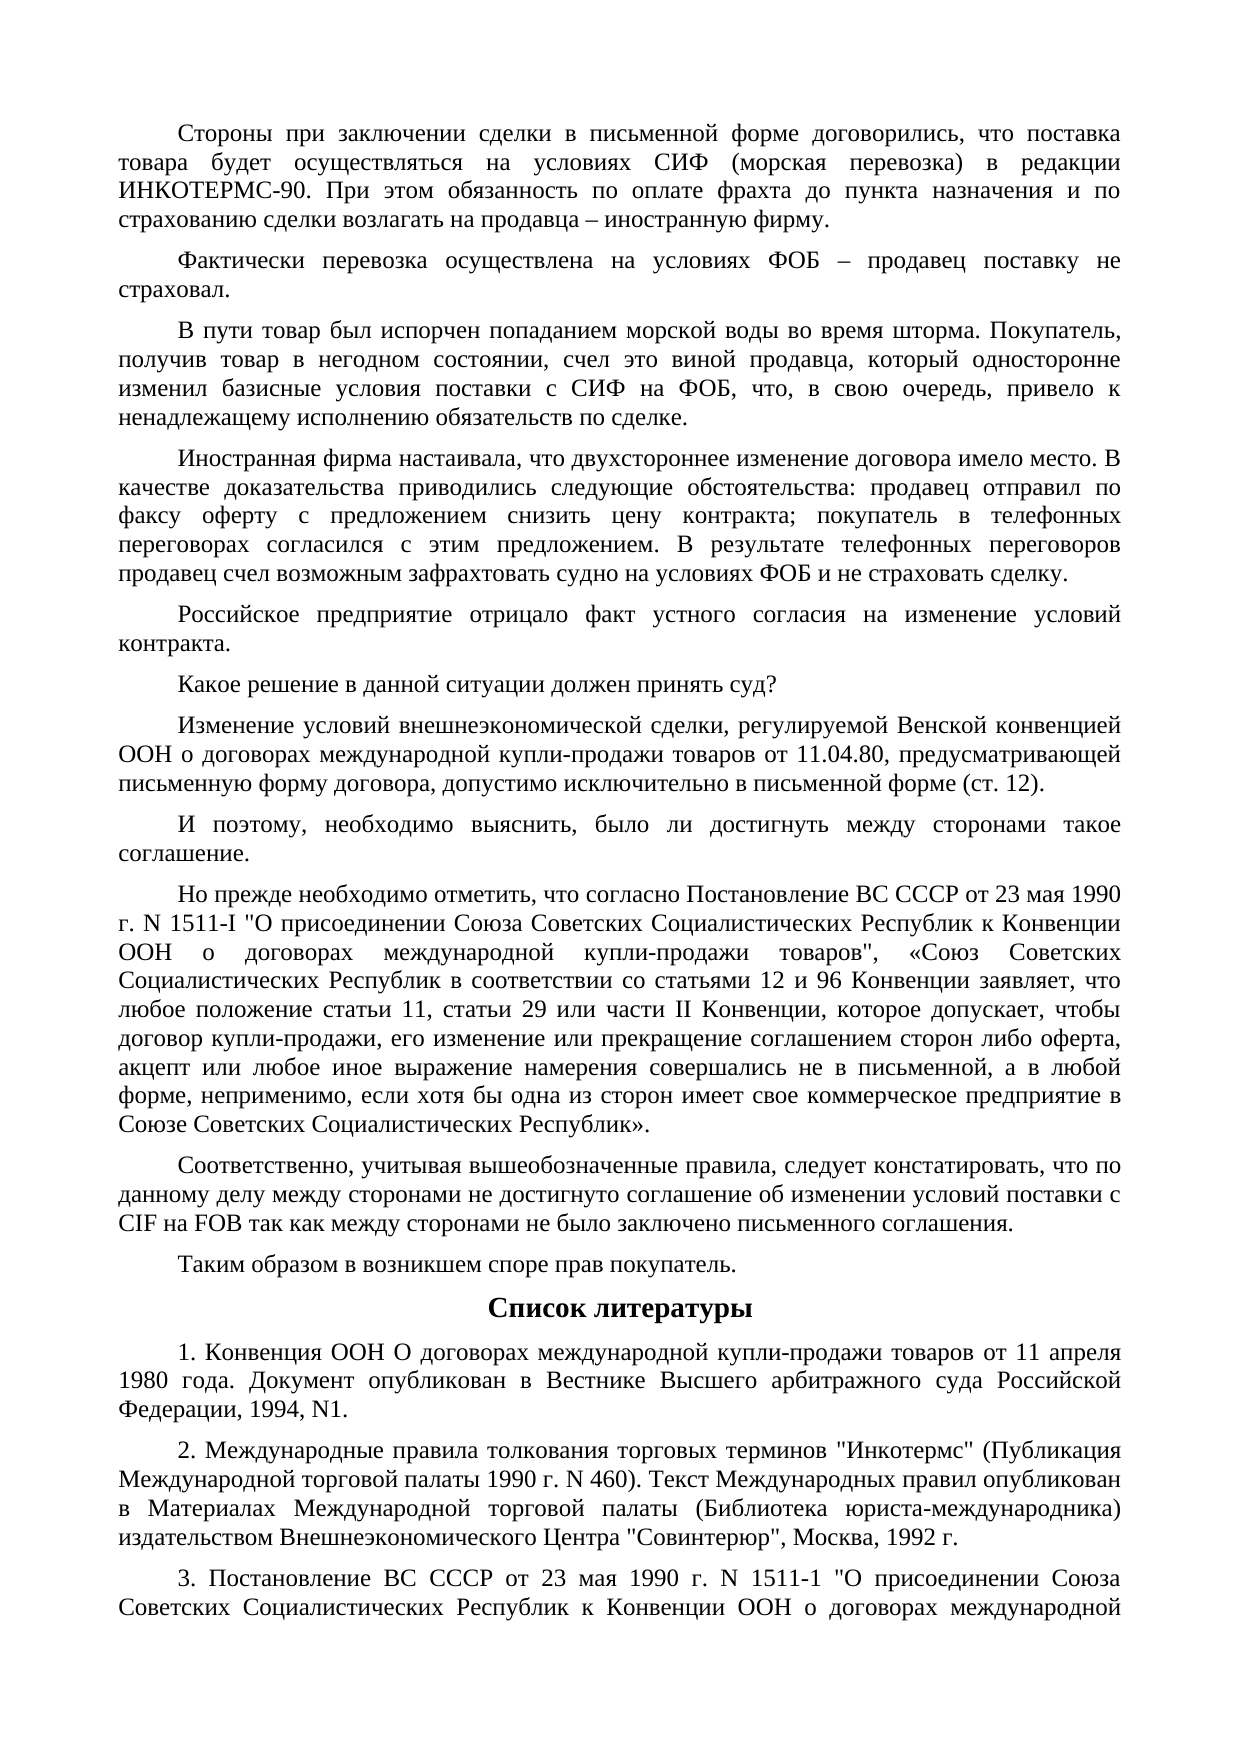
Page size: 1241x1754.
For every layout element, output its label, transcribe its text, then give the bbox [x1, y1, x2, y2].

text Таким образом в возникшем споре прав покупатель. [118, 1249, 1122, 1278]
text Список литературы [118, 1291, 1122, 1324]
text Фактически перевозка осуществлена на условиях ФОБ – продавец поставку не страховал. [118, 246, 1122, 303]
text Соответственно, учитывая вышеобозначенные правила, следует констатировать, что по данному делу между сторонами не достигнуто соглашение об изменении условий поставки с CIF на FOB так как между сторонами не было заключено письменного соглашения. [118, 1151, 1122, 1237]
text В пути товар был испорчен попаданием морской воды во время шторма. Покупатель, получив товар в негодном состоянии, счел это виной продавца, который односторонне изменил базисные условия поставки с СИФ на ФОБ, что, в свою очередь, привело к ненадлежащему исполнению обязательств по сделке. [118, 316, 1122, 431]
text Изменение условий внешнеэкономической сделки, регулируемой Венской конвенцией ООН о договорах международной купли-продажи товаров от 11.04.80, предусматривающей письменную форму договора, допустимо исключительно в письменной форме (ст. 12). [118, 711, 1122, 797]
text Российское предприятие отрицало факт устного согласия на изменение условий контракта. [118, 599, 1122, 657]
text Иностранная фирма настаивала, что двухстороннее изменение договора имело место. В качестве доказательства приводились следующие обстоятельства: продавец отправил по факсу оферту с предложением снизить цену контракта; покупатель в телефонных переговорах согласился с этим предложением. В результате телефонных переговоров продавец счел возможным зафрахтовать судно на условиях ФОБ и не страховать сделку. [118, 443, 1122, 587]
text 1. Конвенция ООН О договорах международной купли-продажи товаров от 11 апреля 1980 года. Документ опубликован в Вестнике Высшего арбитражного суда Российской Федерации, 1994, N1. [118, 1337, 1122, 1423]
text Стороны при заключении сделки в письменной форме договорились, что поставка товара будет осуществляться на условиях СИФ (морская перевозка) в редакции ИНКОТЕРМС-90. При этом обязанность по оплате фрахта до пункта назначения и по страхованию сделки возлагать на продавца – иностранную фирму. [118, 118, 1122, 233]
text Какое решение в данной ситуации должен принять суд? [118, 669, 1122, 698]
text Но прежде необходимо отметить, что согласно Постановление ВС СССР от 23 мая 1990 г. N 1511-I "О присоединении Союза Советских Социалистических Республик к Конвенции ООН о договорах международной купли-продажи товаров", «Союз Советских Социалистических Республик в соответствии со статьями 12 и 96 Конвенции заявляет, что любое положение статьи 11, статьи 29 или части II Конвенции, которое допускает, чтобы договор купли-продажи, его изменение или прекращение соглашением сторон либо оферта, акцепт или любое иное выражение намерения совершались не в письменной, а в любой форме, неприменимо, если хотя бы одна из сторон имеет свое коммерческое предприятие в Союзе Советских Социалистических Республик». [118, 879, 1122, 1138]
text И поэтому, необходимо выяснить, было ли достигнуть между сторонами такое соглашение. [118, 809, 1122, 867]
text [118, 1563, 1122, 1620]
text 2. Международные правила толкования торговых терминов "Инкотермс" (Публикация Международной торговой палаты 1990 г. N 460). Текст Международных правил опубликован в Материалах Международной торговой палаты (Библиотека юриста-международника) издательством Внешнеэкономического Центра "Совинтерюр", Москва, 1992 г. [118, 1435, 1122, 1550]
